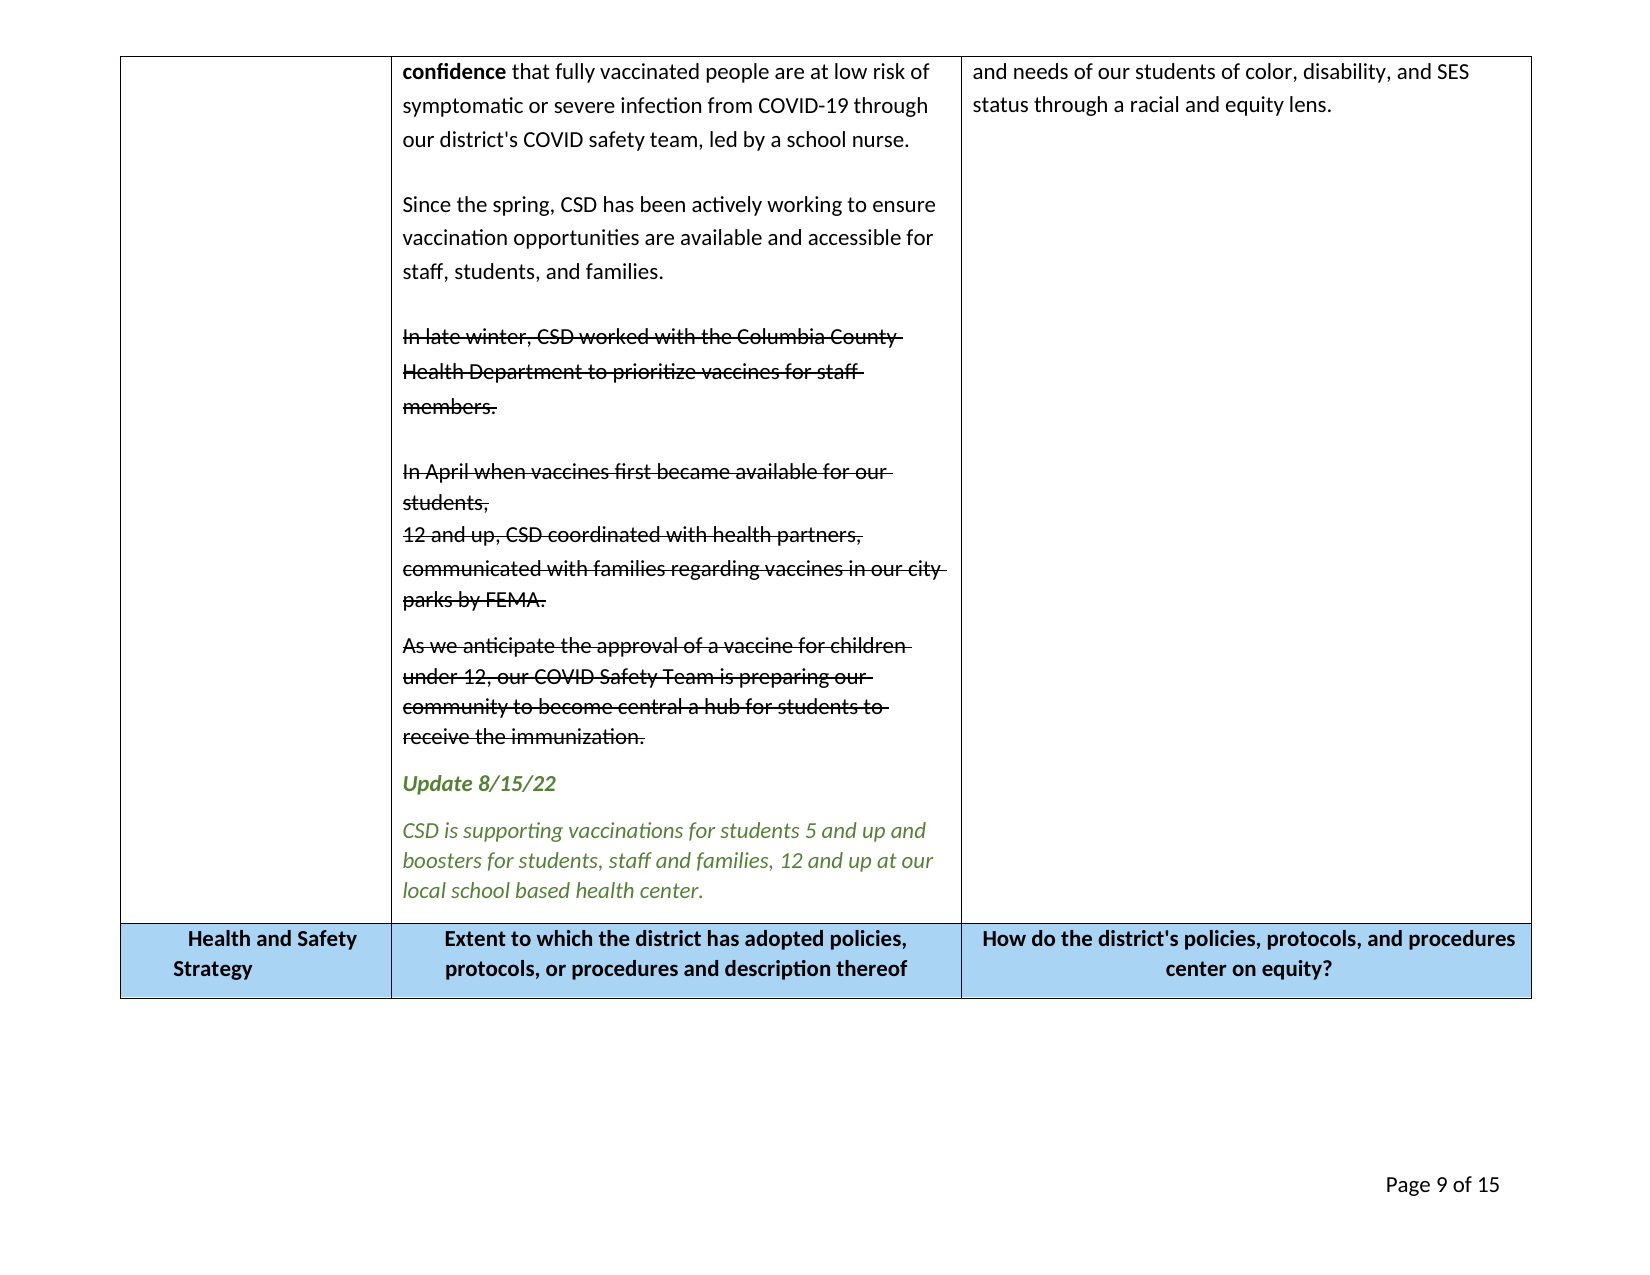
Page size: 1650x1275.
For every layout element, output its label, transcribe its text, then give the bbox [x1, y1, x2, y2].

table_cell How do the district's policies, protocols, and procedures center on equity? [962, 924, 1531, 997]
table_cell Extent to which the district has adopted policies, protocols, or procedures and description thereof [392, 924, 961, 997]
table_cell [121, 57, 391, 923]
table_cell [962, 57, 1531, 923]
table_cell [392, 57, 961, 923]
table_cell Health and Safety Strategy [121, 924, 391, 997]
